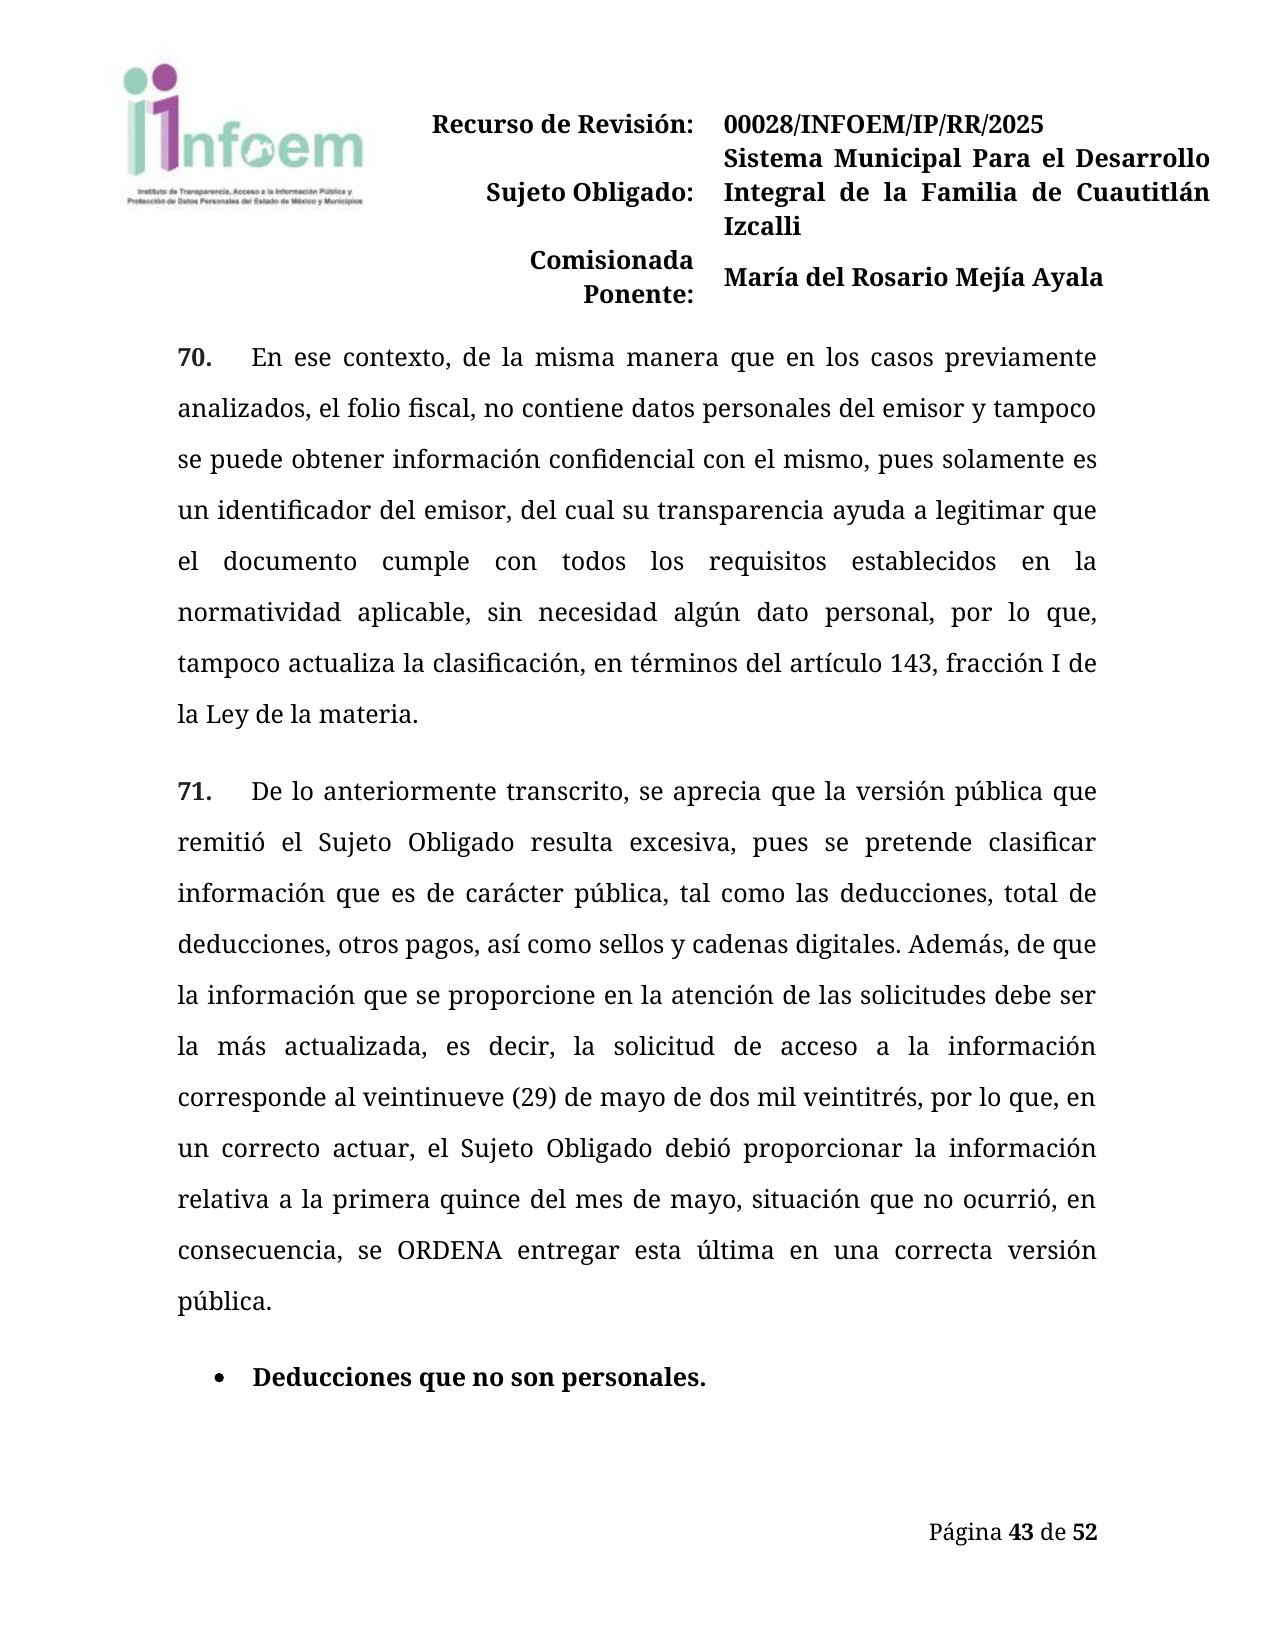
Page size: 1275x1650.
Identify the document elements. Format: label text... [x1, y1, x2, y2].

list Deducciones que no son personales. [215, 1360, 1098, 1394]
picture [5, 5, 1268, 1649]
list De lo anteriormente transcrito, se aprecia que la versión pública que remitió el Sujeto Obligado resulta excesiva, pues se pretende clasificar información que es de carácter pública, tal como las deducciones, total de deducciones, otros pagos, así como sellos y cadenas digitales. Además, de que la información que se proporcione en la atención de las solicitudes debe ser la más actualizada, es decir, la solicitud de acceso a la información corresponde al veintinueve (29) de mayo de dos mil veintitrés, por lo que, en un correcto actuar, el Sujeto Obligado debió proporcionar la información relativa a la primera quince del mes de mayo, situación que no ocurrió, en consecuencia, se ORDENA entregar esta última en una correcta versión pública. [177, 773, 1098, 1318]
list En ese contexto, de la misma manera que en los casos previamente analizados, el folio fiscal, no contiene datos personales del emisor y tampoco se puede obtener información confidencial con el mismo, pues solamente es un identificador del emisor, del cual su transparencia ayuda a legitimar que el documento cumple con todos los requisitos establecidos en la normatividad aplicable, sin necesidad algún dato personal, por lo que, tampoco actualiza la clasificación, en términos del artículo 143, fracción I de la Ley de la materia. [177, 340, 1098, 731]
